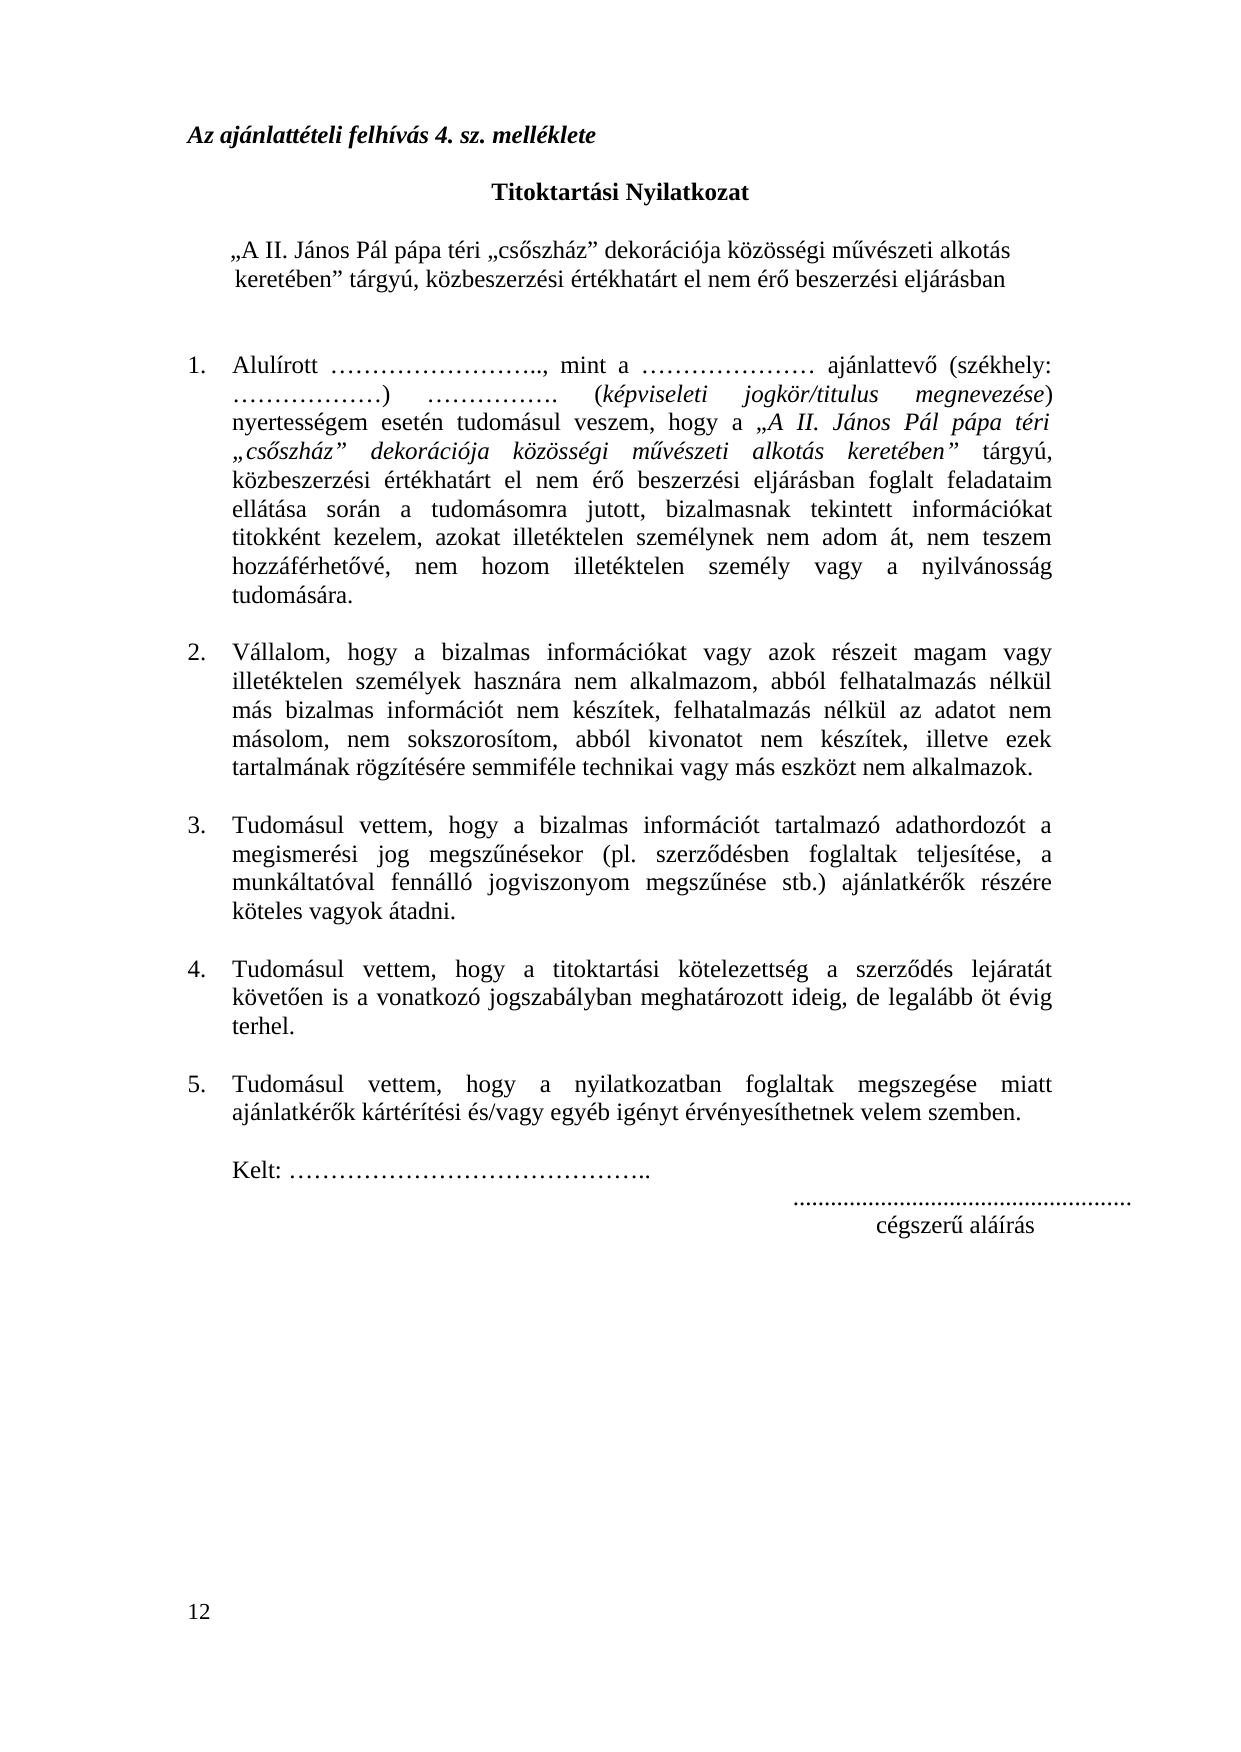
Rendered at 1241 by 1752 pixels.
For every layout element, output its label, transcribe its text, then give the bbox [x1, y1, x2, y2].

list Alulírott …………………….., mint a ………………… ajánlattevő (székhely: ………………) ……………. (képviseleti jogkör/titulus megnevezése) nyertességem esetén tudomásul veszem, hogy a „A II. János Pál pápa téri „csőszház” dekorációja közösségi művészeti alkotás keretében” tárgyú, közbeszerzési értékhatárt el nem érő beszerzési eljárásban foglalt feladataim ellátása során a tudomásomra jutott, bizalmasnak tekintett információkat titokként kezelem, azokat illetéktelen személynek nem adom át, nem teszem hozzáférhetővé, nem hozom illetéktelen személy vagy a nyilvánosság tudomására. [187, 350, 1053, 609]
list Vállalom, hogy a bizalmas információkat vagy azok részeit magam vagy illetéktelen személyek hasznára nem alkalmazom, abból felhatalmazás nélkül más bizalmas információt nem készítek, felhatalmazás nélkül az adatot nem másolom, nem sokszorosítom, abból kivonatot nem készítek, illetve ezek tartalmának rögzítésére semmiféle technikai vagy más eszközt nem alkalmazok. [187, 637, 1053, 781]
text Az ajánlattételi felhívás 4. sz. melléklete [187, 120, 1053, 149]
text cégszerű aláírás [793, 1210, 1053, 1239]
text „A II. János Pál pápa téri „csőszház” dekorációja közösségi művészeti alkotás keretében” tárgyú, közbeszerzési értékhatárt el nem érő beszerzési eljárásban [187, 235, 1053, 292]
list Tudomásul vettem, hogy a bizalmas információt tartalmazó adathordozót a megismerési jog megszűnésekor (pl. szerződésben foglaltak teljesítése, a munkáltatóval fennálló jogviszonyom megszűnése stb.) ajánlatkérők részére köteles vagyok átadni. [187, 810, 1053, 925]
list Tudomásul vettem, hogy a titoktartási kötelezettség a szerződés lejáratát követően is a vonatkozó jogszabályban meghatározott ideig, de legalább öt évig terhel. [187, 954, 1053, 1040]
text Titoktartási Nyilatkozat [187, 177, 1053, 206]
text Kelt: …………………………………….. [232, 1155, 1053, 1184]
list Tudomásul vettem, hogy a nyilatkozatban foglaltak megszegése miatt ajánlatkérők kártérítési és/vagy egyéb igényt érvényesíthetnek velem szemben. [187, 1069, 1053, 1126]
